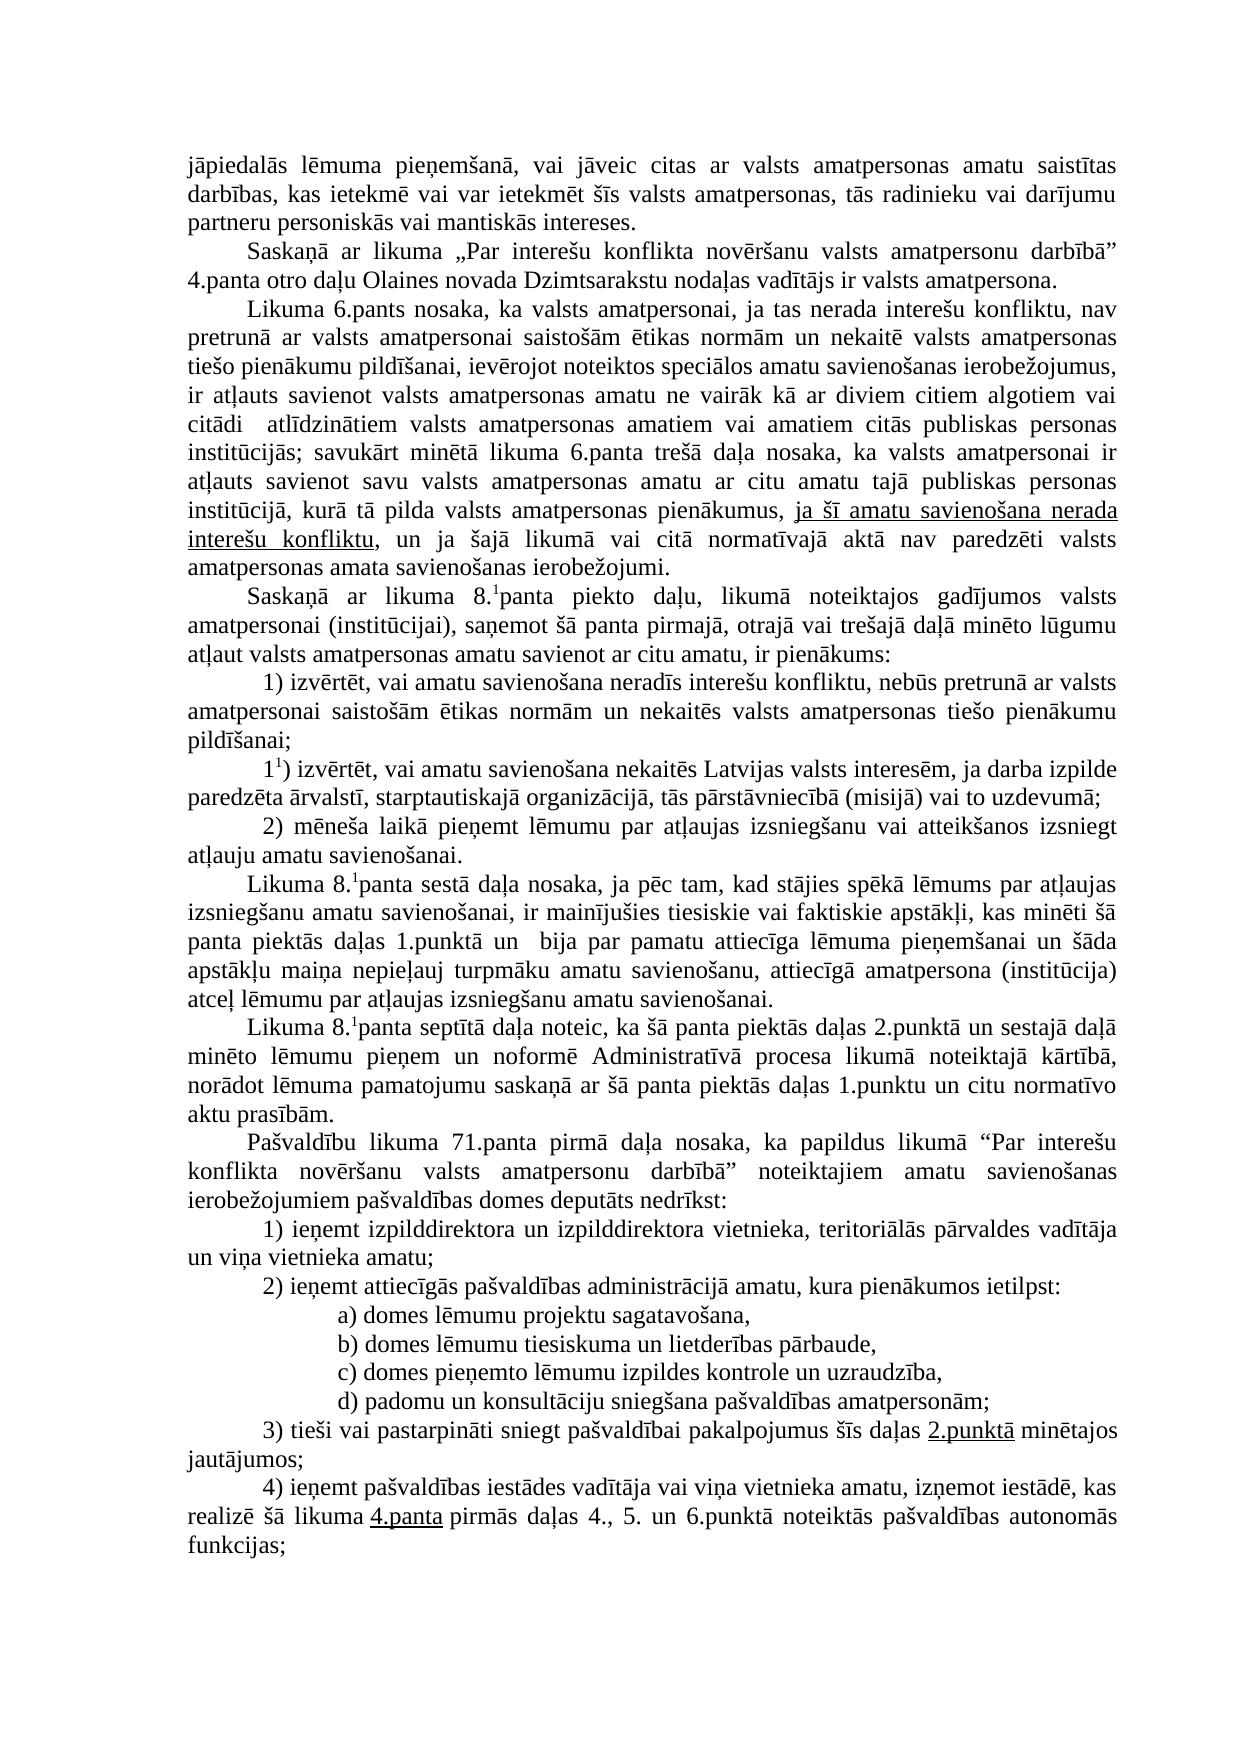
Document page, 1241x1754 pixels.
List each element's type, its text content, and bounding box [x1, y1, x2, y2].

text Likuma 6.pants nosaka, ka valsts amatpersonai, ja tas nerada interešu konfliktu, nav pretrunā ar valsts amatpersonai saistošām ētikas normām un nekaitē valsts amatpersonas tiešo pienākumu pildīšanai, ievērojot noteiktos speciālos amatu savienošanas ierobežojumus, ir atļauts savienot valsts amatpersonas amatu ne vairāk kā ar diviem citiem algotiem vai citādi atlīdzinātiem valsts amatpersonas amatiem vai amatiem citās publiskas personas institūcijās; savukārt minētā likuma 6.panta trešā daļa nosaka, ka valsts amatpersonai ir atļauts savienot savu valsts amatpersonas amatu ar citu amatu tajā publiskas personas institūcijā, kurā tā pilda valsts amatpersonas pienākumus, ja šī amatu savienošana nerada interešu konfliktu, un ja šajā likumā vai citā normatīvajā aktā nav paredzēti valsts amatpersonas amata savienošanas ierobežojumi. [187, 294, 1118, 581]
text 2) ieņemt attiecīgās pašvaldības administrācijā amatu, kura pienākumos ietilpst: [187, 1271, 1118, 1300]
text c) domes pieņemto lēmumu izpildes kontrole un uzraudzība, [262, 1357, 1118, 1386]
text a) domes lēmumu projektu sagatavošana, [262, 1300, 1118, 1329]
text 4) ieņemt pašvaldības iestādes vadītāja vai viņa vietnieka amatu, izņemot iestādē, kas realizē šā likuma 4.panta pirmās daļas 4., 5. un 6.punktā noteiktās pašvaldības autonomās funkcijas; [187, 1472, 1118, 1559]
text Saskaņā ar likuma 8.1panta piekto daļu, likumā noteiktajos gadījumos valsts amatpersonai (institūcijai), saņemot šā panta pirmajā, otrajā vai trešajā daļā minēto lūgumu atļaut valsts amatpersonas amatu savienot ar citu amatu, ir pienākums: [187, 581, 1118, 667]
text Saskaņā ar likuma „Par interešu konflikta novēršanu valsts amatpersonu darbībā” 4.panta otro daļu Olaines novada Dzimtsarakstu nodaļas vadītājs ir valsts amatpersona. [187, 236, 1118, 294]
text Pašvaldību likuma 71.panta pirmā daļa nosaka, ka papildus likumā “Par interešu konflikta novēršanu valsts amatpersonu darbībā” noteiktajiem amatu savienošanas ierobežojumiem pašvaldības domes deputāts nedrīkst: [187, 1127, 1118, 1214]
text b) domes lēmumu tiesiskuma un lietderības pārbaude, [262, 1329, 1118, 1357]
text 1) izvērtēt, vai amatu savienošana neradīs interešu konfliktu, nebūs pretrunā ar valsts amatpersonai saistošām ētikas normām un nekaitēs valsts amatpersonas tiešo pienākumu pildīšanai; [187, 667, 1118, 754]
text 3) tieši vai pastarpināti sniegt pašvaldībai pakalpojumus šīs daļas 2.punktā minētajos jautājumos; [187, 1415, 1118, 1472]
text Likuma 8.1panta septītā daļa noteic, ka šā panta piektās daļas 2.punktā un sestajā daļā minēto lēmumu pieņem un noformē Administratīvā procesa likumā noteiktajā kārtībā, norādot lēmuma pamatojumu saskaņā ar šā panta piektās daļas 1.punktu un citu normatīvo aktu prasībām. [187, 1012, 1118, 1127]
text 2) mēneša laikā pieņemt lēmumu par atļaujas izsniegšanu vai atteikšanos izsniegt atļauju amatu savienošanai. [187, 811, 1118, 869]
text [187, 150, 1118, 236]
text d) padomu un konsultāciju sniegšana pašvaldības amatpersonām; [262, 1386, 1118, 1415]
text Likuma 8.1panta sestā daļa nosaka, ja pēc tam, kad stājies spēkā lēmums par atļaujas izsniegšanu amatu savienošanai, ir mainījušies tiesiskie vai faktiskie apstākļi, kas minēti šā panta piektās daļas 1.punktā un bija par pamatu attiecīga lēmuma pieņemšanai un šāda apstākļu maiņa nepieļauj turpmāku amatu savienošanu, attiecīgā amatpersona (institūcija) atceļ lēmumu par atļaujas izsniegšanu amatu savienošanai. [187, 869, 1118, 1012]
text 11) izvērtēt, vai amatu savienošana nekaitēs Latvijas valsts interesēm, ja darba izpilde paredzēta ārvalstī, starptautiskajā organizācijā, tās pārstāvniecībā (misijā) vai to uzdevumā; [187, 754, 1118, 811]
text 1) ieņemt izpilddirektora un izpilddirektora vietnieka, teritoriālās pārvaldes vadītāja un viņa vietnieka amatu; [187, 1214, 1118, 1271]
